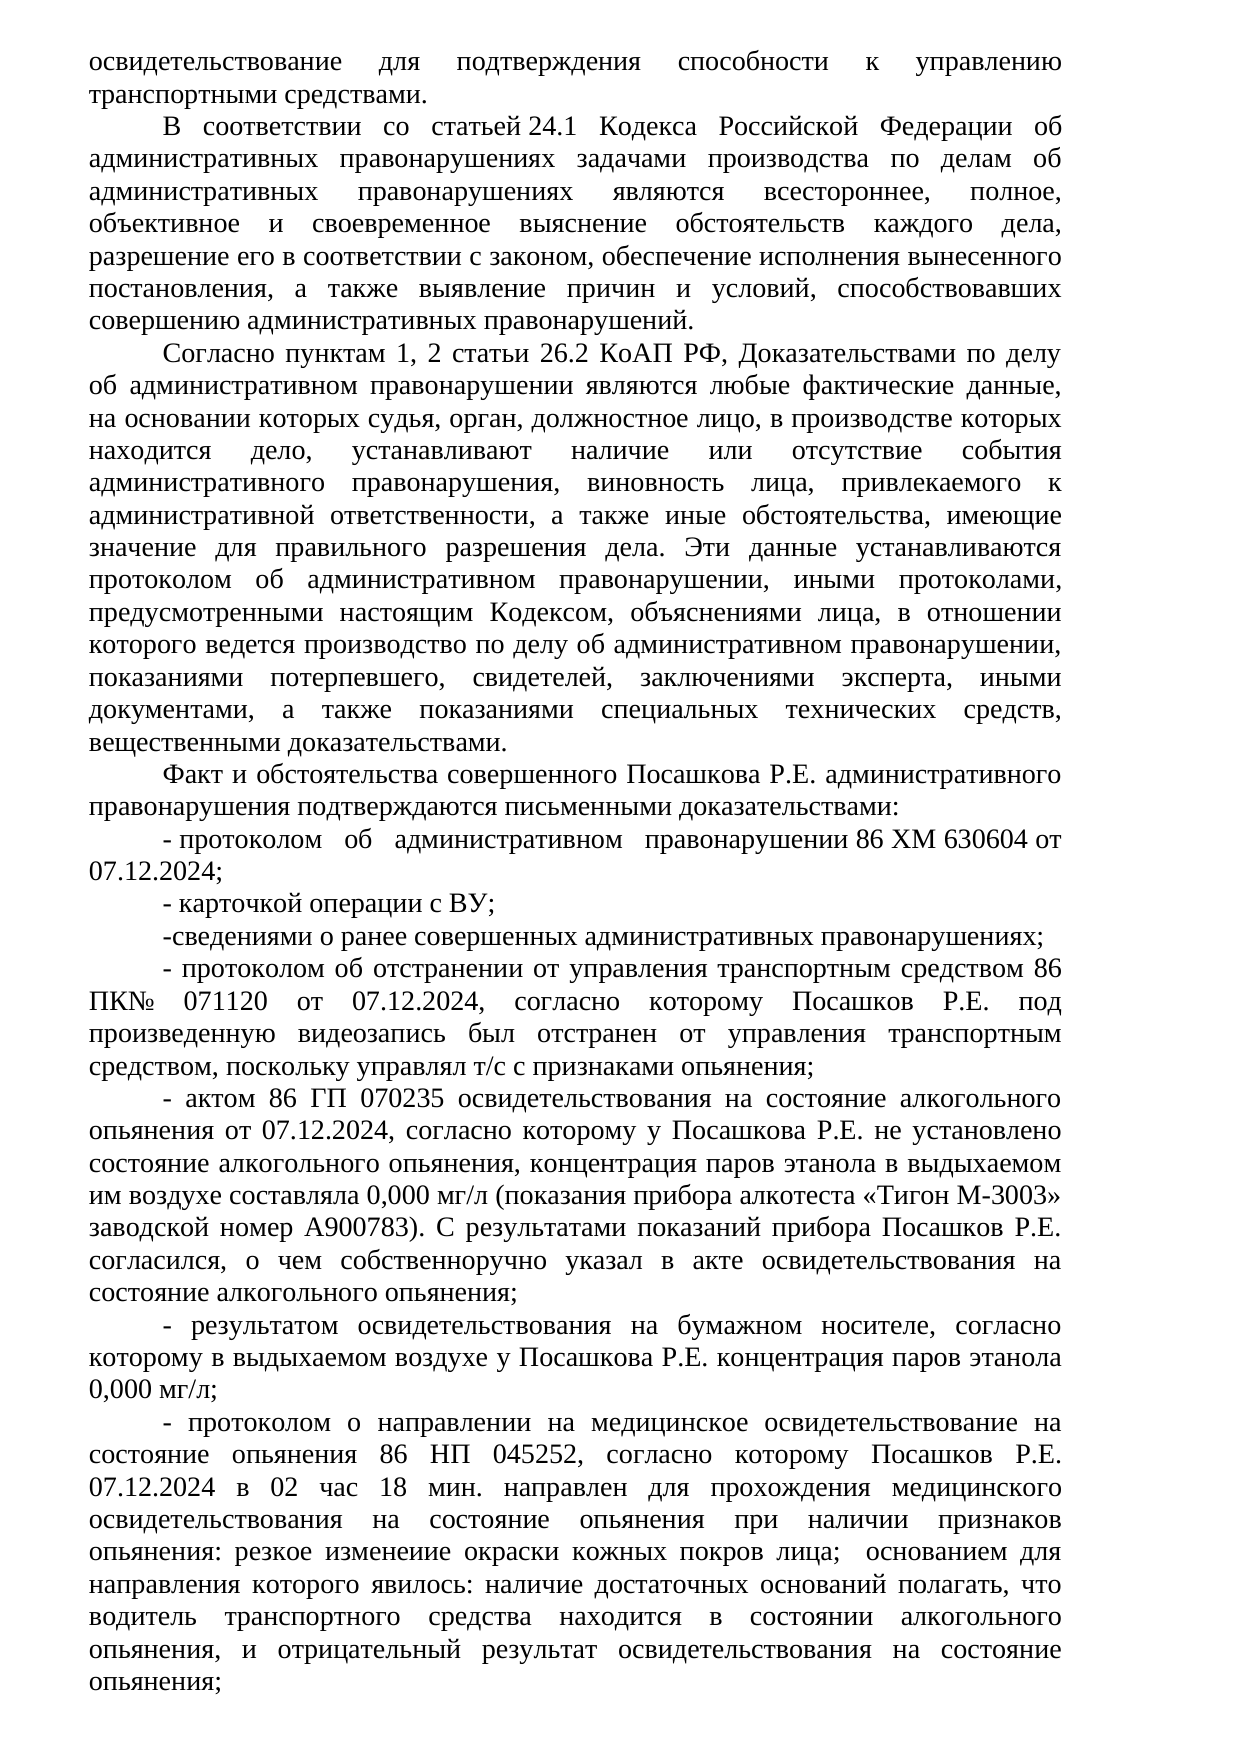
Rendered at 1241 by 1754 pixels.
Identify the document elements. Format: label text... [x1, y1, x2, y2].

text Согласно пунктам 1, 2 статьи 26.2 КоАП РФ, Доказательствами по делу об административном правонарушении являются любые фактические данные, на основании которых судья, орган, должностное лицо, в производстве которых находится дело, устанавливают наличие или отсутствие события административного правонарушения, виновность лица, привлекаемого к административной ответственности, а также иные обстоятельства, имеющие значение для правильного разрешения дела. Эти данные устанавливаются протоколом об административном правонарушении, иными протоколами, предусмотренными настоящим Кодексом, объяснениями лица, в отношении которого ведется производство по делу об административном правонарушении, показаниями потерпевшего, свидетелей, заключениями эксперта, иными документами, а также показаниями специальных технических средств, вещественными доказательствами. [89, 336, 1063, 757]
text В соответствии со статьей 24.1 Кодекса Российской Федерации об административных правонарушениях задачами производства по делам об административных правонарушениях являются всестороннее, полное, объективное и своевременное выяснение обстоятельств каждого дела, разрешение его в соответствии с законом, обеспечение исполнения вынесенного постановления, а также выявление причин и условий, способствовавших совершению административных правонарушений. [89, 109, 1063, 336]
text - карточкой операции с ВУ; [89, 887, 1063, 919]
text - протоколом о направлении на медицинское освидетельствование на состояние опьянения 86 НП 045252, согласно которому Посашков Р.Е. 07.12.2024 в 02 час 18 мин. направлен для прохождения медицинского освидетельствования на состояние опьянения при наличии признаков опьянения: резкое изменеиие окраски кожных покров лица; основанием для направления которого явилось: наличие достаточных оснований полагать, что водитель транспортного средства находится в состоянии алкогольного опьянения, и отрицательный результат освидетельствования на состояние опьянения; [89, 1405, 1063, 1696]
text - протоколом об административном правонарушении 86 ХМ 630604 от 07.12.2024; [89, 822, 1063, 887]
text -сведениями о ранее совершенных административных правонарушениях; [89, 919, 1063, 951]
text - результатом освидетельствования на бумажном носителе, согласно которому в выдыхаемом воздухе у Посашкова Р.Е. концентрация паров этанола 0,000 мг/л; [89, 1308, 1063, 1405]
text Факт и обстоятельства совершенного Посашкова Р.Е. административного правонарушения подтверждаются письменными доказательствами: [89, 757, 1063, 822]
text - протоколом об отстранении от управления транспортным средством 86 ПК№ 071120 от 07.12.2024, согласно которому Посашков Р.Е. под произведенную видеозапись был отстранен от управления транспортным средством, поскольку управлял т/с с признаками опьянения; [89, 951, 1063, 1081]
text - актом 86 ГП 070235 освидетельствования на состояние алкогольного опьянения от 07.12.2024, согласно которому у Посашкова Р.Е. не установлено состояние алкогольного опьянения, концентрация паров этанола в выдыхаемом им воздухе составляла 0,000 мг/л (показания прибора алкотеста «Тигон М-3003» заводской номер А900783). С результатами показаний прибора Посашков Р.Е. согласился, о чем собственноручно указал в акте освидетельствования на состояние алкогольного опьянения; [89, 1081, 1063, 1308]
